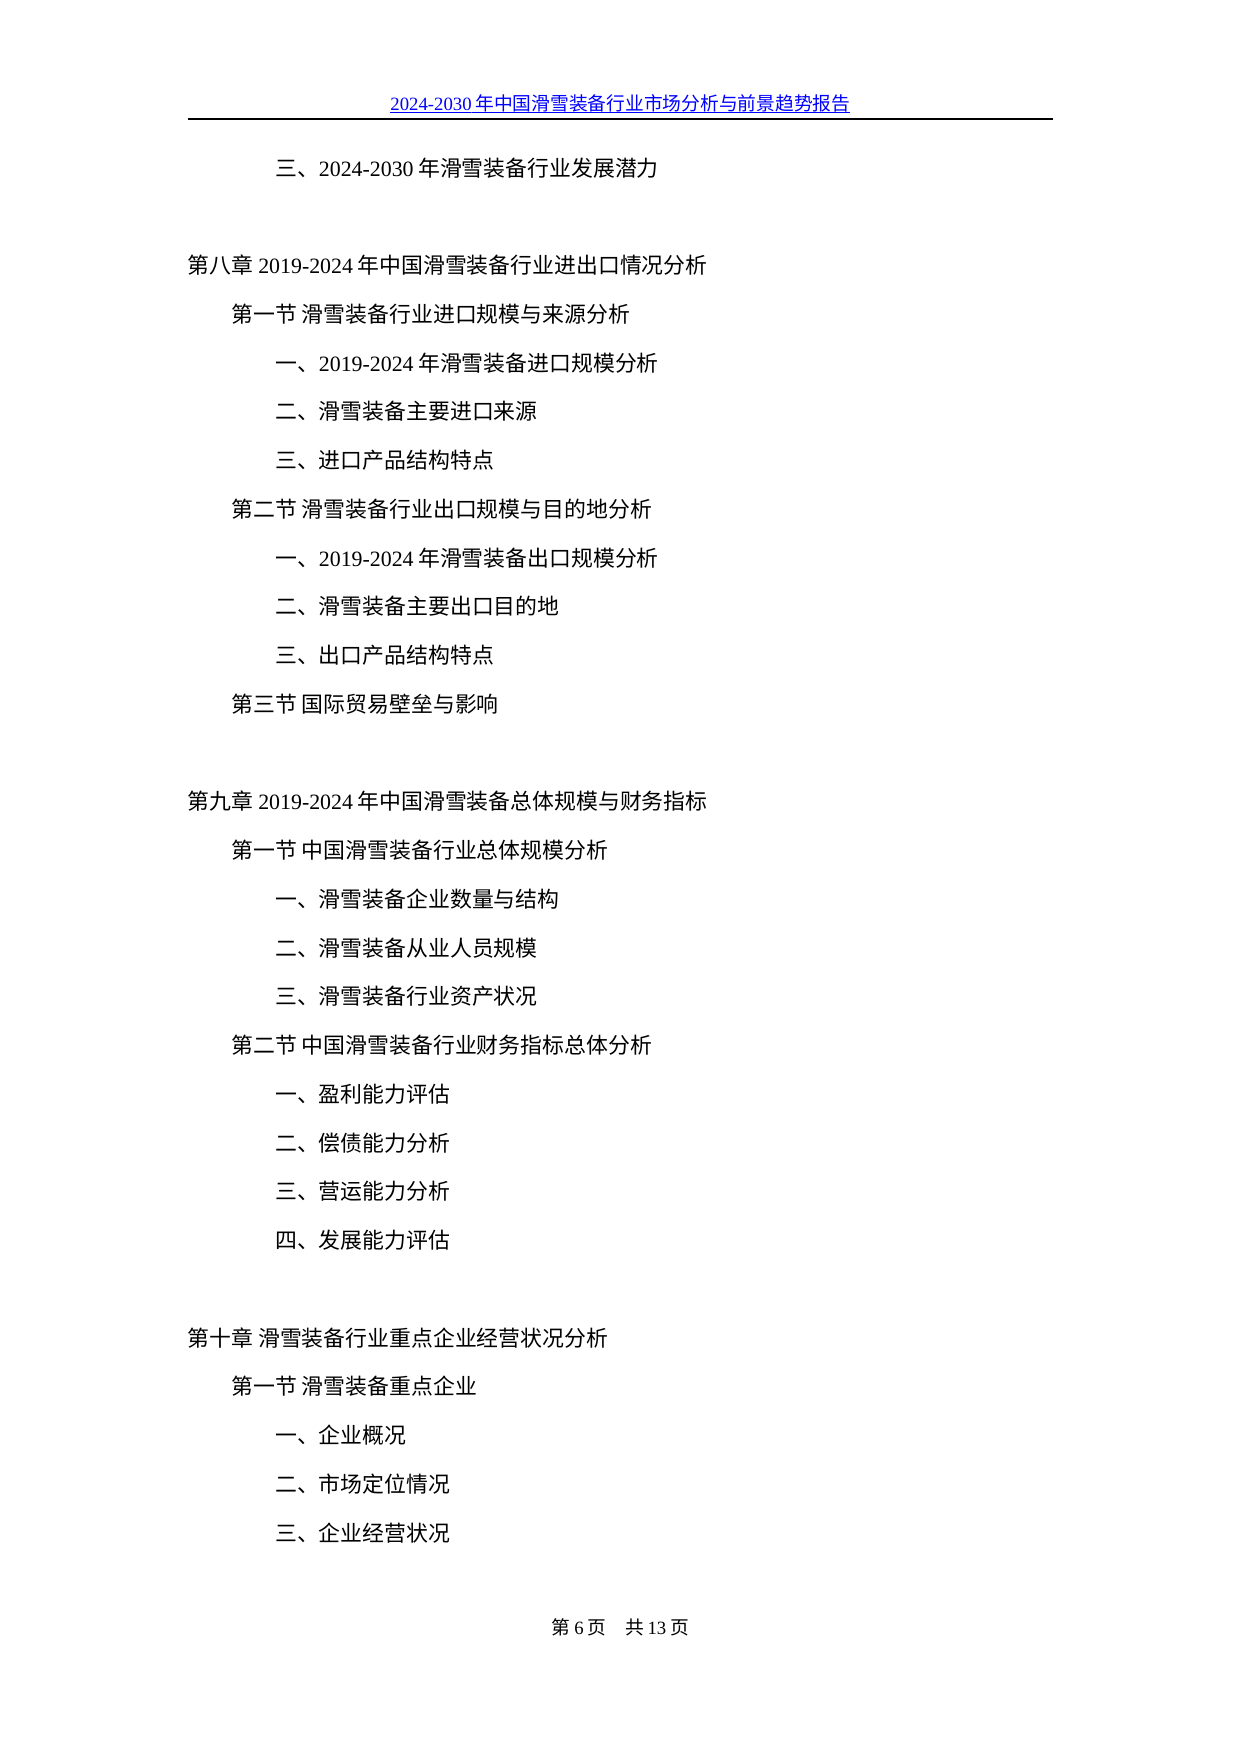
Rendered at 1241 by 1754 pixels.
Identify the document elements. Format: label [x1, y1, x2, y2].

text [187, 150, 1053, 1548]
